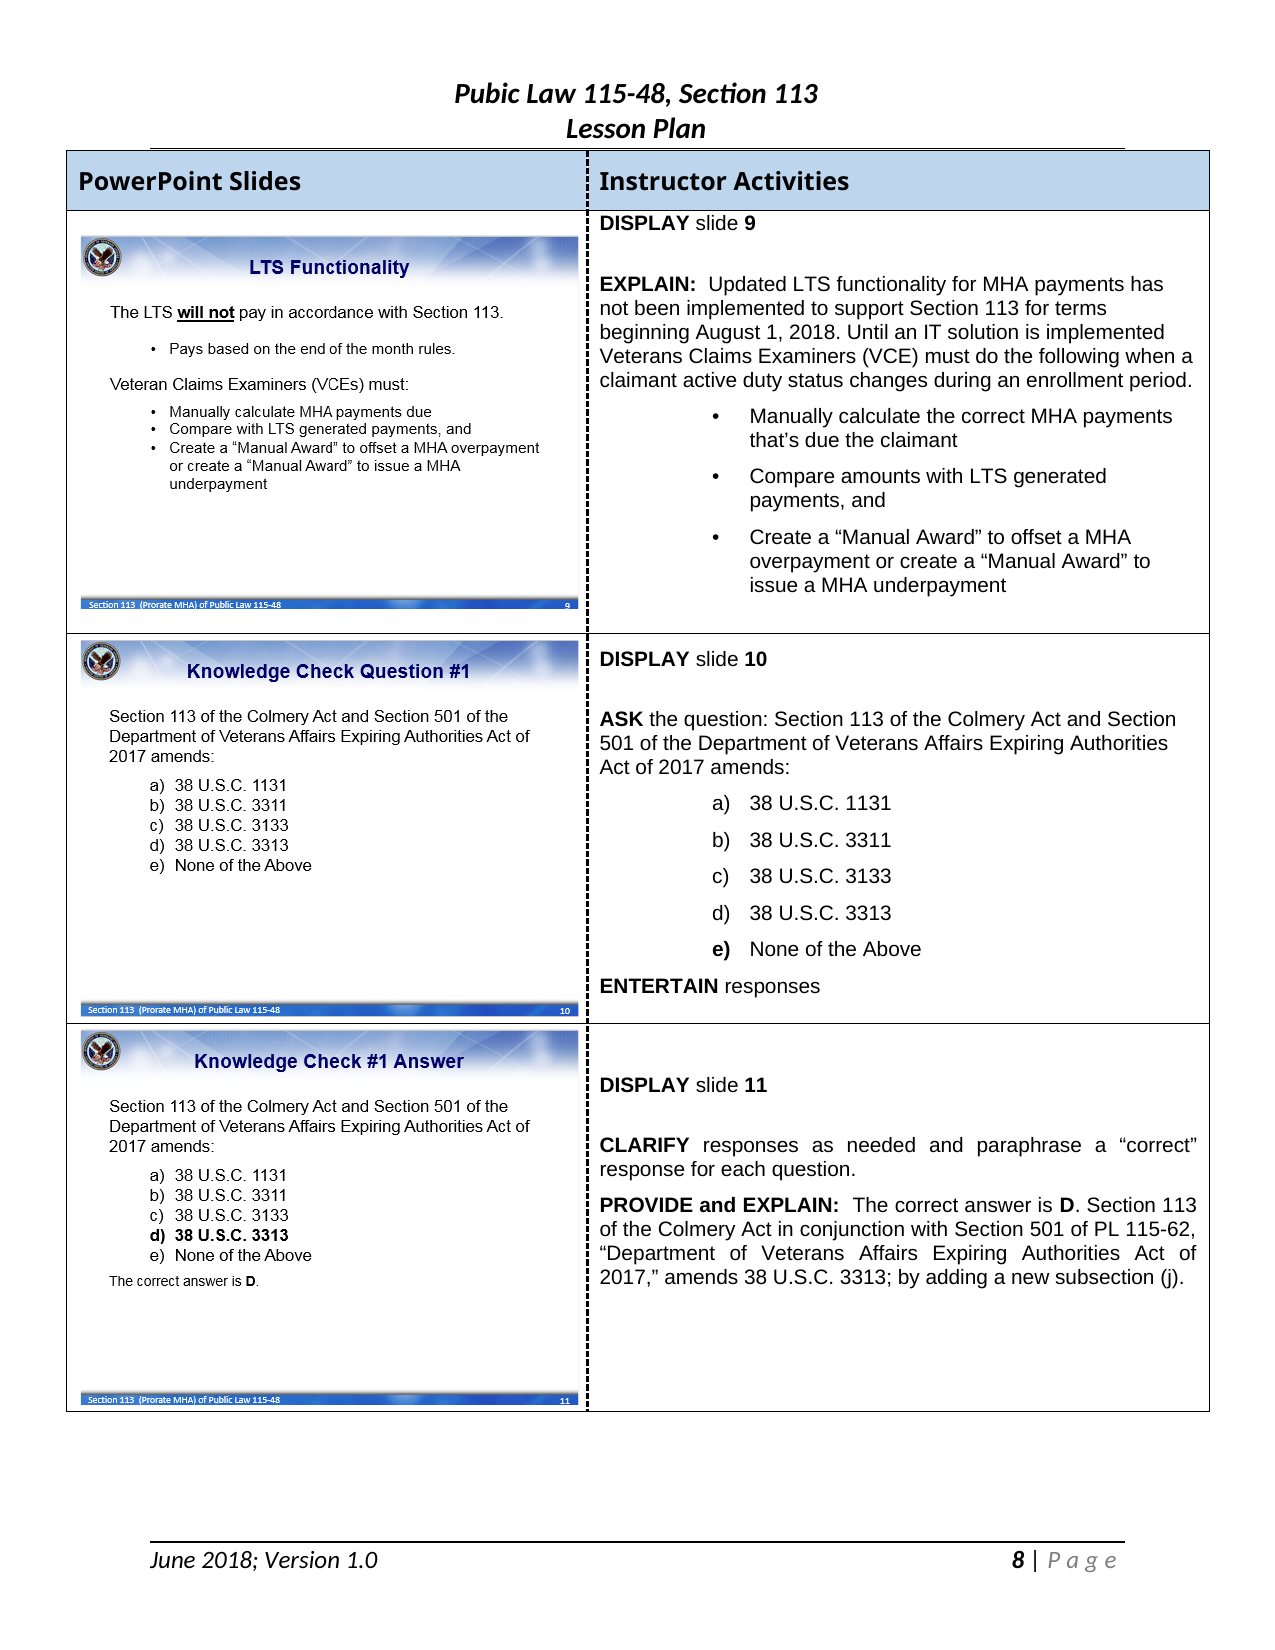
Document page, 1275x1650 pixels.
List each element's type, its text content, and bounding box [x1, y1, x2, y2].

picture [80, 1029, 579, 1405]
table_cell [67, 634, 587, 1022]
table_cell [67, 1024, 587, 1411]
table_cell DISPLAY slide 9 EXPLAIN: Updated LTS functionality for MHA payments has not been implemented to support Section 113 for terms beginning August 1, 2018. Until an IT solution is implemented Veterans Claims Examiners (VCE) must do the following when a claimant active duty status changes during an enrollment period. Manually calculate the correct MHA payments that’s due the claimant Compare amounts with LTS generated payments, and Create a “Manual Award” to offset a MHA overpayment or create a “Manual Award” to issue a MHA underpayment [588, 211, 1209, 633]
picture [80, 235, 579, 609]
picture [80, 640, 579, 1017]
table_header PowerPoint Slides [67, 151, 587, 210]
table_cell DISPLAY slide 11 CLARIFY responses as needed and paraphrase a “correct” response for each question. PROVIDE and EXPLAIN: The correct answer is D. Section 113 of the Colmery Act in conjunction with Section 501 of PL 115-62, “Department of Veterans Affairs Expiring Authorities Act of 2017,” amends 38 U.S.C. 3313; by adding a new subsection (j). [588, 1024, 1209, 1411]
table_cell [67, 211, 587, 633]
table_cell DISPLAY slide 10 ASK the question: Section 113 of the Colmery Act and Section 501 of the Department of Veterans Affairs Expiring Authorities Act of 2017 amends: 38 U.S.C. 1131 38 U.S.C. 3311 38 U.S.C. 3133 38 U.S.C. 3313 None of the Above ENTERTAIN responses [588, 634, 1209, 1022]
table_header Instructor Activities [588, 151, 1209, 210]
